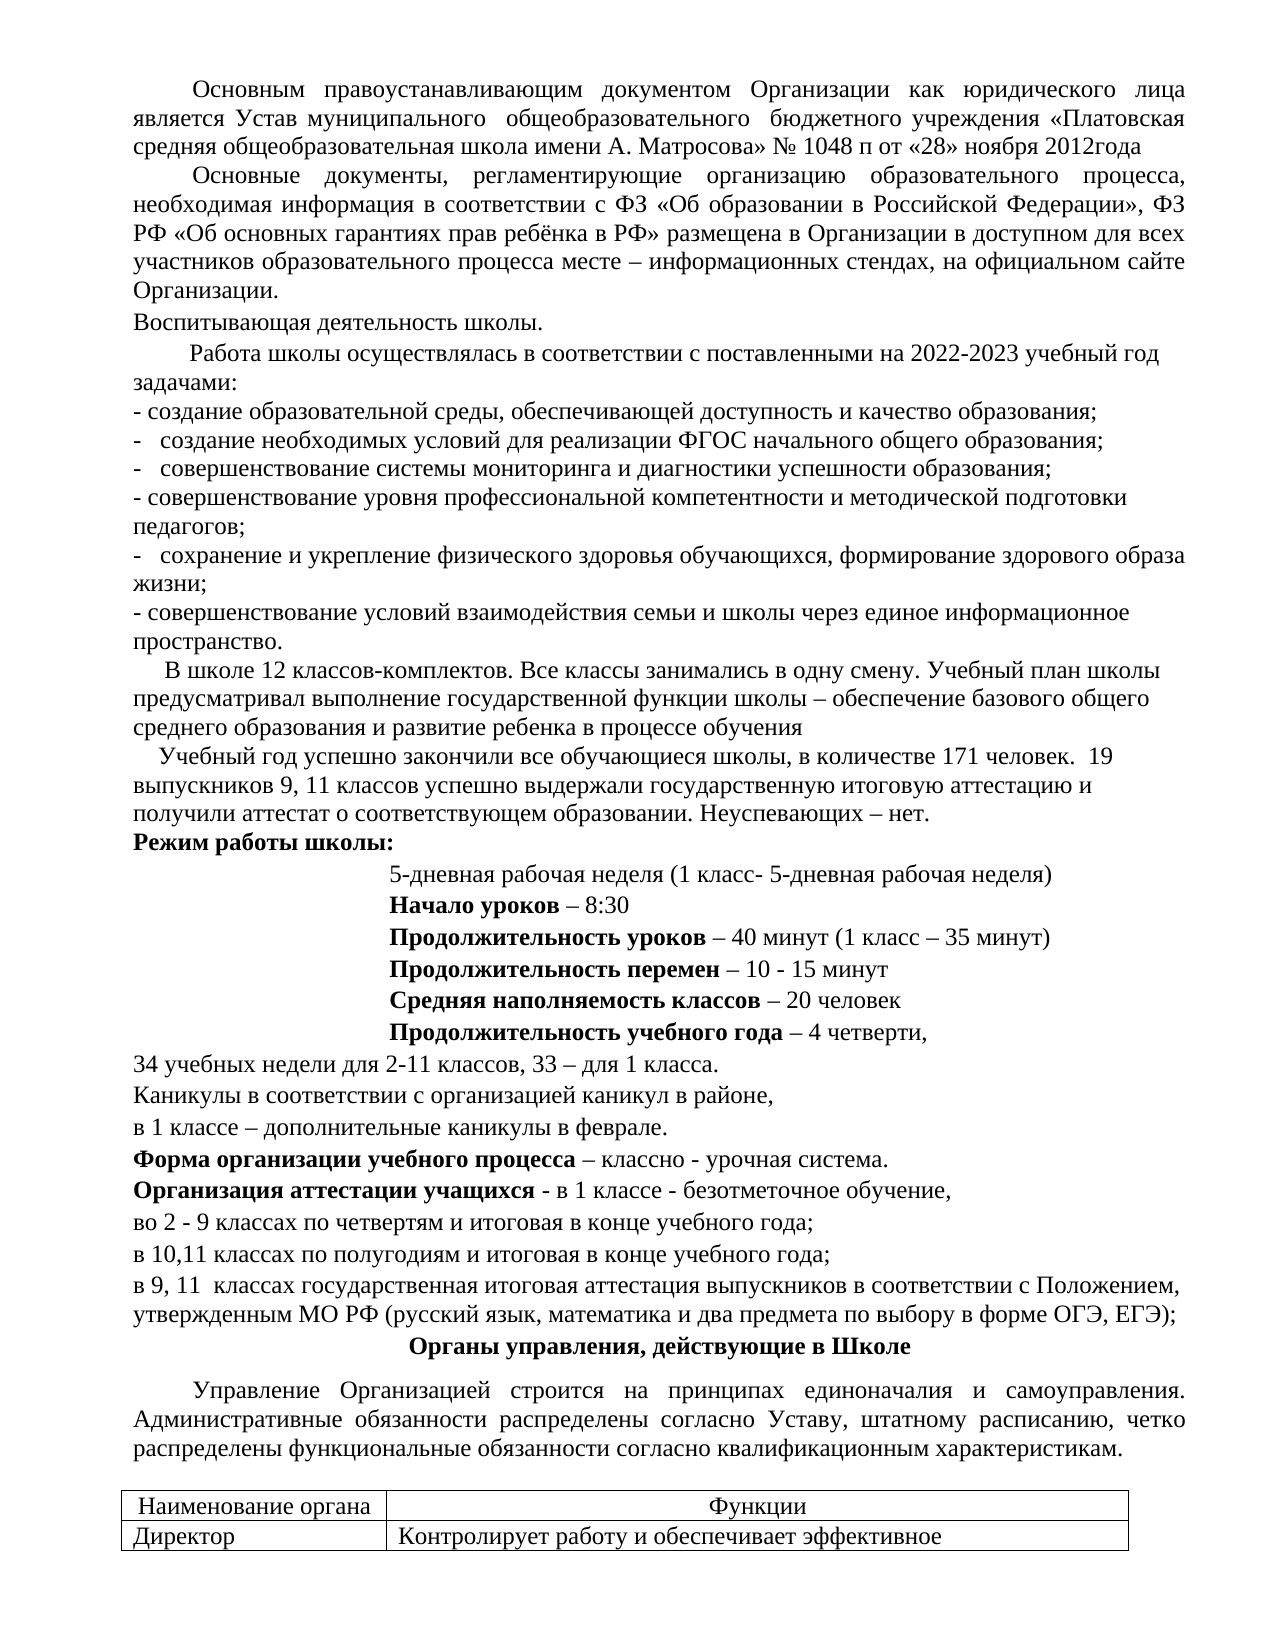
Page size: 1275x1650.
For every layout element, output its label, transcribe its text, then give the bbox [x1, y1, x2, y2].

text Режим работы школы: [133, 827, 1186, 856]
text Управление Организацией строится на принципах единоначалия и самоуправления. Административные обязанности распределены согласно Уставу, штатному расписанию, четко распределены функциональные обязанности согласно квалификационным характеристикам. [133, 1375, 1186, 1462]
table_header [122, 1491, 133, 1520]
text - создание образовательной среды, обеспечивающей доступность и качество образования; [133, 396, 1186, 425]
text - совершенствование условий взаимодействия семьи и школы через единое информационное пространство. [133, 597, 1186, 655]
text - совершенствование системы мониторинга и диагностики успешности образования; [133, 453, 1186, 482]
text Каникулы в соответствии с организацией каникул в районе, [133, 1081, 1186, 1109]
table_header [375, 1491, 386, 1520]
text в 1 классе – дополнительные каникулы в феврале. [133, 1112, 1186, 1141]
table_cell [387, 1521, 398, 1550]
text - создание необходимых условий для реализации ФГОС начального общего образования; [133, 425, 1186, 453]
text ​ Продолжительность учебного года – 4 четверти, [383, 1017, 1186, 1046]
text 34 учебных недели для 2-11 классов, 33 – для 1 класса. [133, 1049, 1186, 1078]
text - сохранение и укрепление физического здоровья обучающихся, формирование здорового образа жизни; [133, 540, 1186, 597]
text Форма организации учебного процесса – классно - урочная система. [133, 1144, 1186, 1173]
text в 10,11 классах по полугодиям и итоговая в конце учебного года; [133, 1239, 1186, 1268]
text ​ Средняя наполняемость классов – 20 человек [383, 986, 1186, 1014]
text ​ Продолжительность перемен – 10 - 15 минут [383, 954, 1186, 983]
text ​ Начало уроков – 8:30 [383, 891, 1186, 919]
text Основным правоустанавливающим документом Организации как юридического лица является Устав муниципального общеобразовательного бюджетного учреждения «Платовская средняя общеобразовательная школа имени А. Матросова» № 1048 п от «28» ноября 2012года [133, 74, 1186, 160]
text Воспитывающая деятельность школы. [133, 307, 1186, 336]
text - совершенствование уровня профессиональной компетентности и методической подготовки педагогов; [133, 482, 1186, 540]
text во 2 - 9 классах по четвертям и итоговая в конце учебного года; [133, 1207, 1186, 1236]
text Основные документы, регламентирующие организацию образовательного процесса, необходимая информация в соответствии с ФЗ «Об образовании в Российской Федерации», ФЗ РФ «Об основных гарантиях прав ребёнка в РФ» размещена в Организации в доступном для всех участников образовательного процесса месте – информационных стендах, на официальном сайте Организации. [133, 160, 1186, 304]
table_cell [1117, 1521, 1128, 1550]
text Работа школы осуществлялась в соответствии с поставленными на 2022-2023 учебный год задачами: [133, 338, 1186, 396]
text ​ Продолжительность уроков – 40 минут (1 класс – 35 минут) [383, 922, 1186, 951]
text ​ 5-дневная рабочая неделя (1 класс- 5-дневная рабочая неделя) [383, 859, 1186, 888]
text В школе 12 классов-комплектов. Все классы занимались в одну смену. Учебный план школы предусматривал выполнение государственной функции школы – обеспечение базового общего среднего образования и развитие ребенка в процессе обучения [133, 655, 1186, 741]
text Учебный год успешно закончили все обучающиеся школы, в количестве 171 человек. 19 выпускников 9, 11 классов успешно выдержали государственную итоговую аттестацию и получили аттестат о соответствующем образовании. Неуспевающих – нет. [133, 741, 1186, 827]
text Организация аттестации учащихся - в 1 классе - безотметочное обучение, [133, 1176, 1186, 1204]
text в 9, 11 классах государственная итоговая аттестация выпускников в соответствии с Положением, утвержденным МО РФ (русский язык, математика и два предмета по выбору в форме ОГЭ, ЕГЭ); [133, 1271, 1186, 1328]
text Органы управления, действующие в Школе [133, 1331, 1186, 1360]
